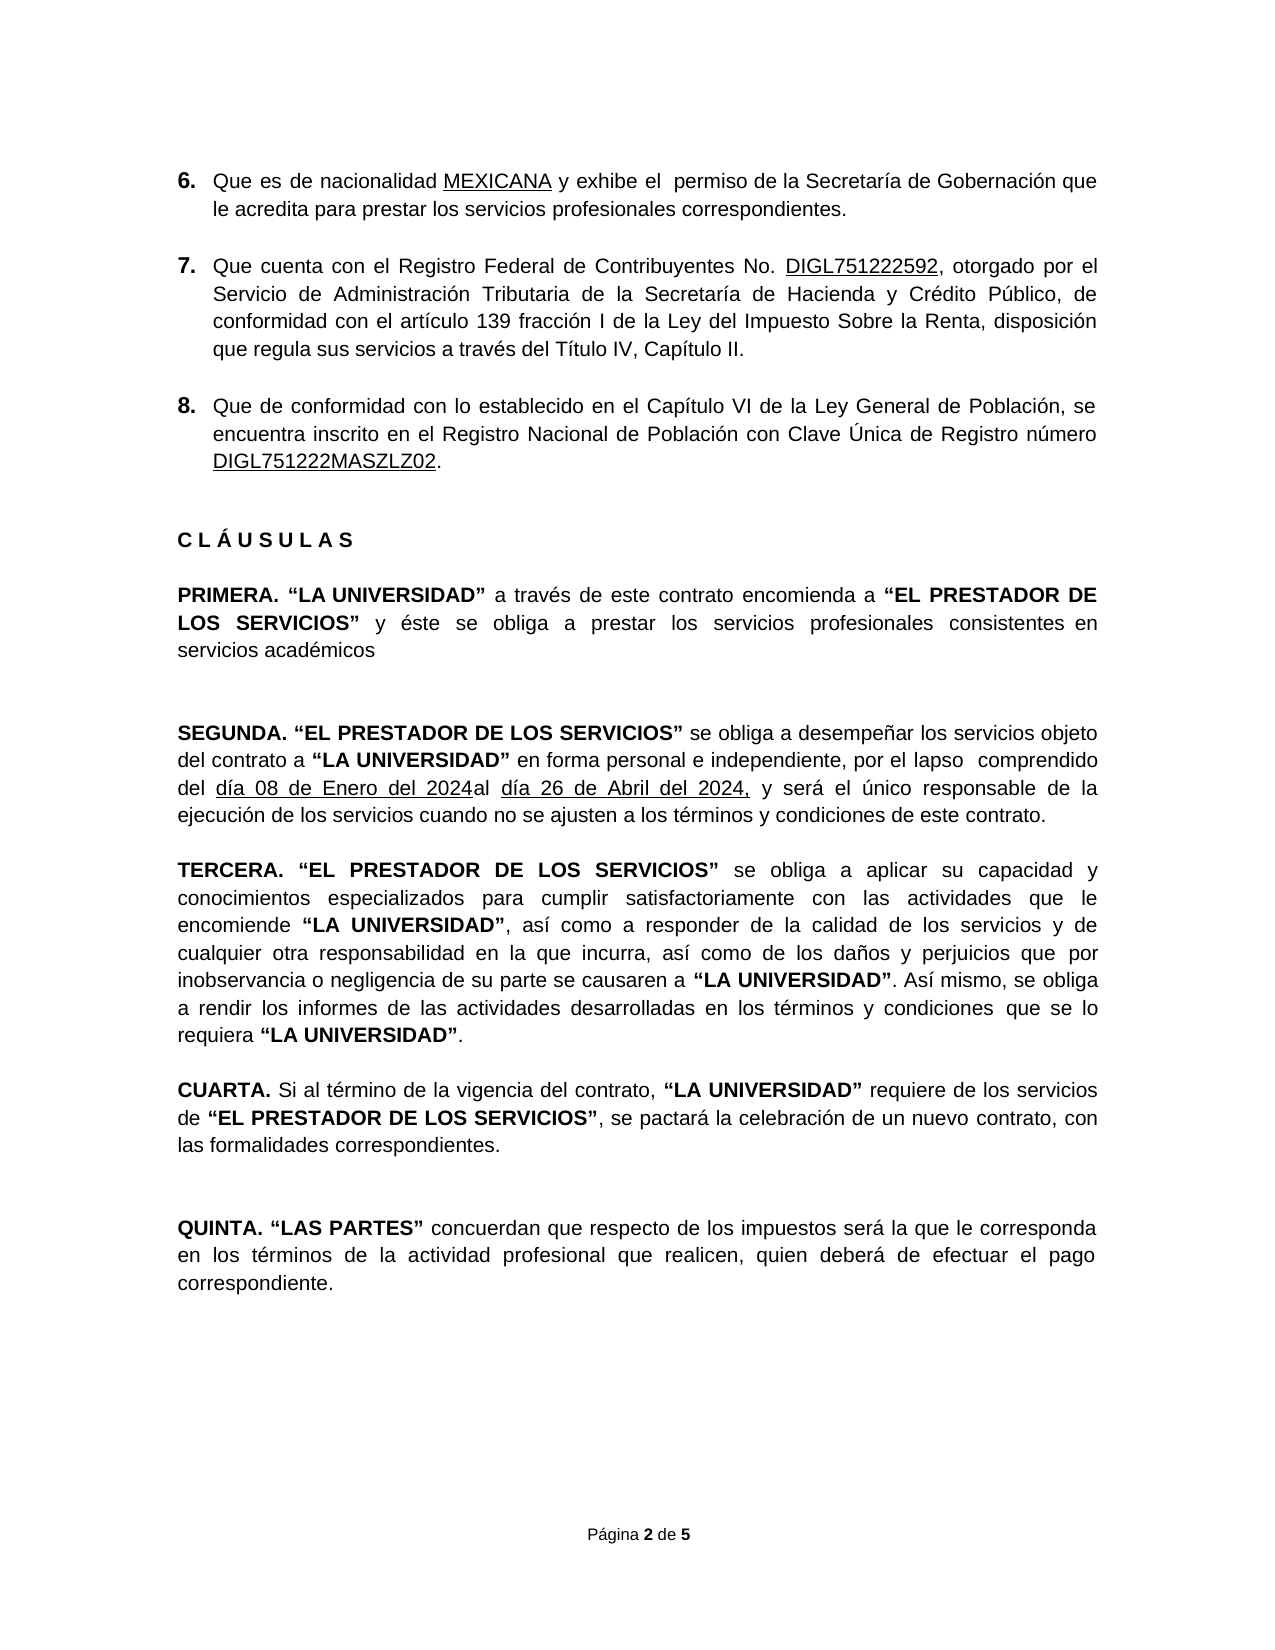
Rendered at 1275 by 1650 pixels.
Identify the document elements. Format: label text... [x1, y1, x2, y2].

subtitle C L Á U S U L A S [177, 528, 1098, 552]
text CUARTA. Si al término de la vigencia del contrato, “LA UNIVERSIDAD” requiere de los servicios de “EL PRESTADOR DE LOS SERVICIOS”, se pactará la celebración de un nuevo contrato, con las formalidades correspondientes. [177, 1078, 1098, 1157]
list Que cuenta con el Registro Federal de Contribuyentes No. DIGL751222592, otorgado por el Servicio de Administración Tributaria de la Secretaría de Hacienda y Crédito Público, de conformidad con el artículo 139 fracción I de la Ley del Impuesto Sobre la Renta, disposición que regula sus servicios a través del Título IV, Capítulo II. [177, 252, 1098, 361]
list Que de conformidad con lo establecido en el Capítulo VI de la Ley General de Población, se encuentra inscrito en el Registro Nacional de Población con Clave Única de Registro número DIGL751222MASZLZ02. [177, 392, 1098, 473]
text PRIMERA. “LA UNIVERSIDAD” a través de este contrato encomienda a “EL PRESTADOR DE LOS SERVICIOS” y éste se obliga a prestar los servicios profesionales consistentes en servicios académicos [177, 583, 1098, 662]
text TERCERA. “EL PRESTADOR DE LOS SERVICIOS” se obliga a aplicar su capacidad y conocimientos especializados para cumplir satisfactoriamente con las actividades que le encomiende “LA UNIVERSIDAD”, así como a responder de la calidad de los servicios y de cualquier otra responsabilidad en la que incurra, así como de los daños y perjuicios que por inobservancia o negligencia de su parte se causaren a “LA UNIVERSIDAD”. Así mismo, se obliga a rendir los informes de las actividades desarrolladas en los términos y condiciones que se lo requiera “LA UNIVERSIDAD”. [177, 858, 1098, 1047]
text SEGUNDA. “EL PRESTADOR DE LOS SERVICIOS” se obliga a desempeñar los servicios objeto del contrato a “LA UNIVERSIDAD” en forma personal e independiente, por el lapso comprendido del día 08 de Enero del 2024 al día 26 de Abril del 2024, y será el único responsable de la ejecución de los servicios cuando no se ajusten a los términos y condiciones de este contrato. [177, 721, 1098, 827]
list Que es de nacionalidad MEXICANA y exhibe el permiso de la Secretaría de Gobernación que le acredita para prestar los servicios profesionales correspondientes. [177, 167, 1098, 221]
text QUINTA. “LAS PARTES” concuerdan que respecto de los impuestos será la que le corresponda en los términos de la actividad profesional que realicen, quien deberá de efectuar el pago correspondiente. [177, 1216, 1098, 1295]
